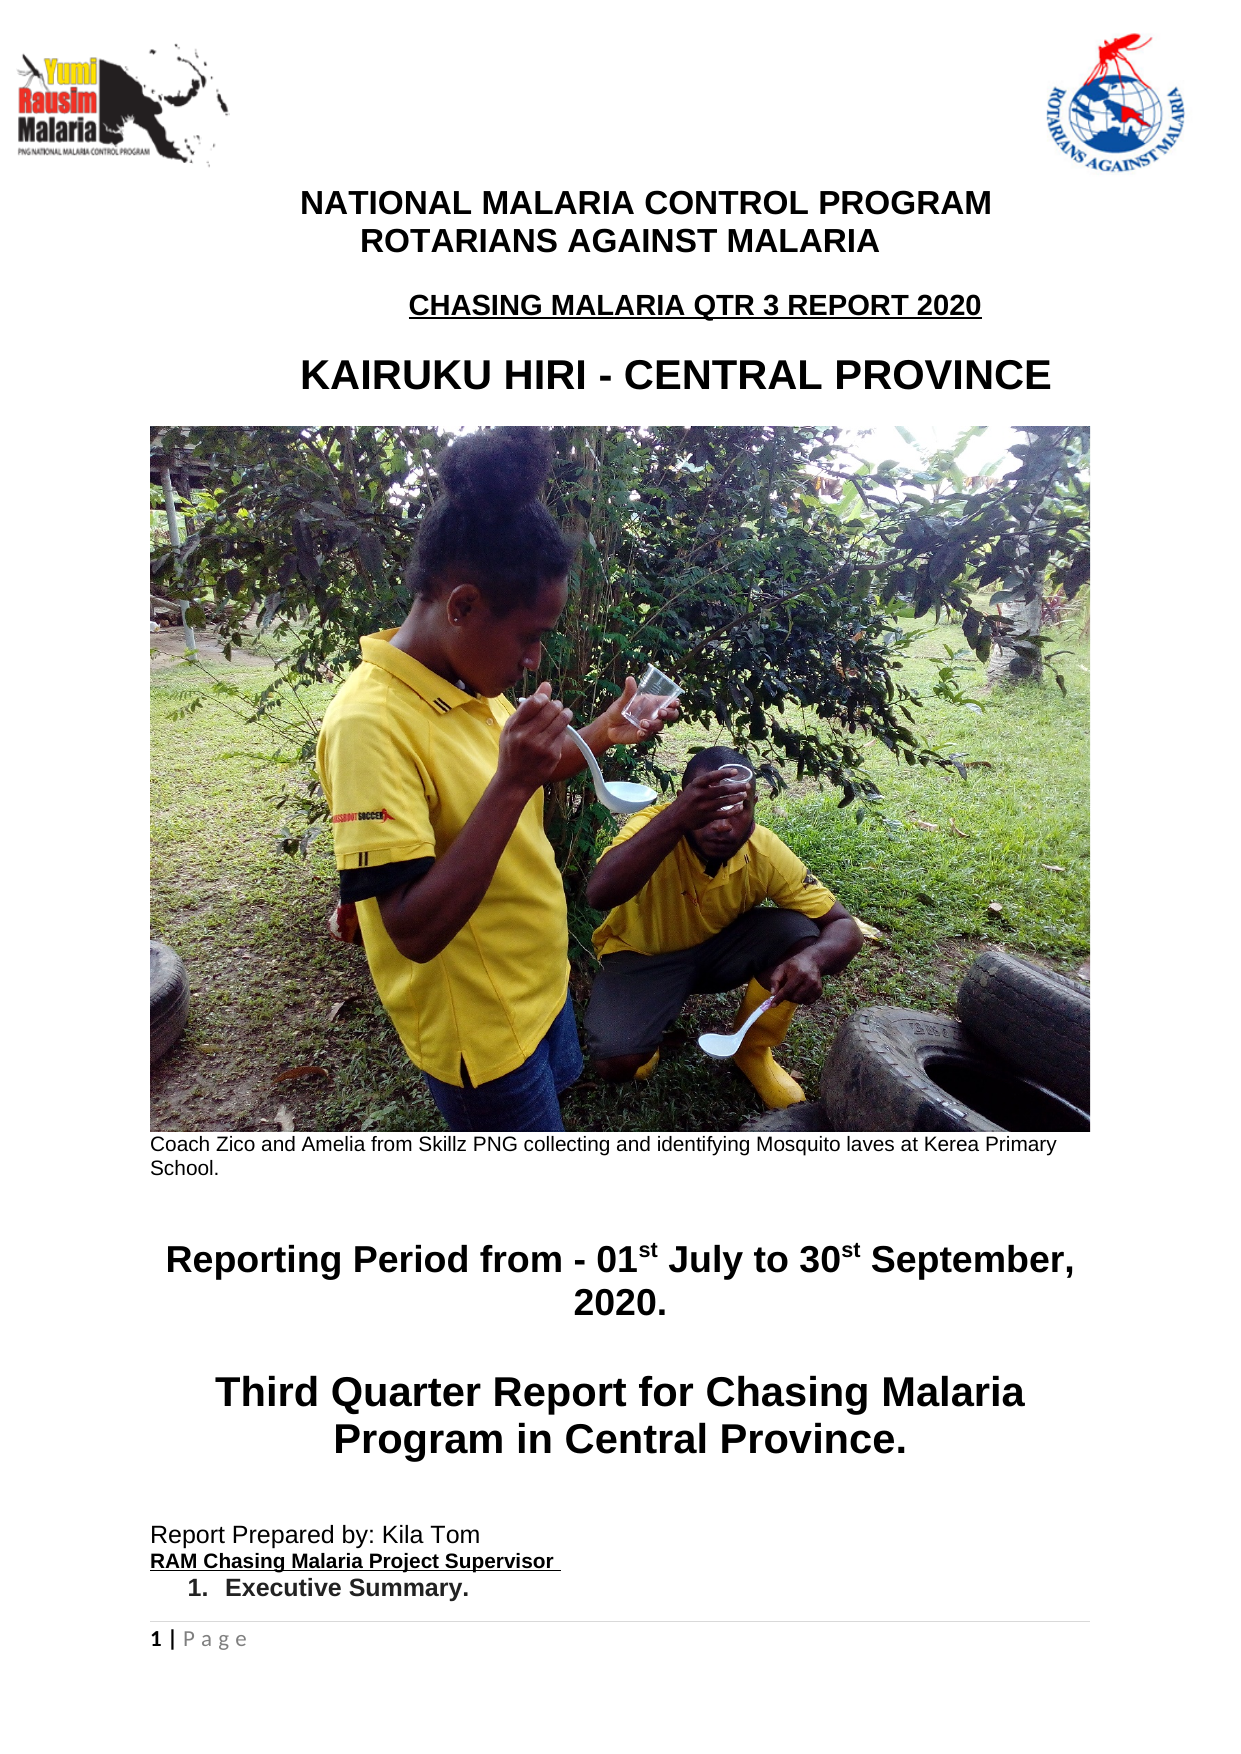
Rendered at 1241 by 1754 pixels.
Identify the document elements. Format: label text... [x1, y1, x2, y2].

picture [150, 426, 1091, 1132]
text Third Quarter Report for Chasing Malaria Program in Central Province. [150, 1367, 1090, 1463]
picture [15, 25, 231, 173]
text Coach Zico and Amelia from Skillz PNG collecting and identifying Mosquito laves at Kerea Primary School. [150, 1132, 1090, 1180]
text RAM Chasing Malaria Project Supervisor [150, 1549, 1090, 1573]
list Executive Summary. [187, 1573, 1090, 1602]
text CHASING MALARIA QTR 3 REPORT 2020 [225, 288, 1090, 321]
text NATIONAL MALARIA CONTROL PROGRAM [300, 183, 1090, 221]
text Report Prepared by: Kila Tom [150, 1520, 1090, 1549]
text Reporting Period from - 01st July to 30st September, 2020. [150, 1237, 1090, 1324]
picture [1015, 21, 1216, 186]
text ROTARIANS AGAINST MALARIA [150, 221, 1090, 260]
text KAIRUKU HIRI - CENTRAL PROVINCE [225, 350, 1090, 398]
